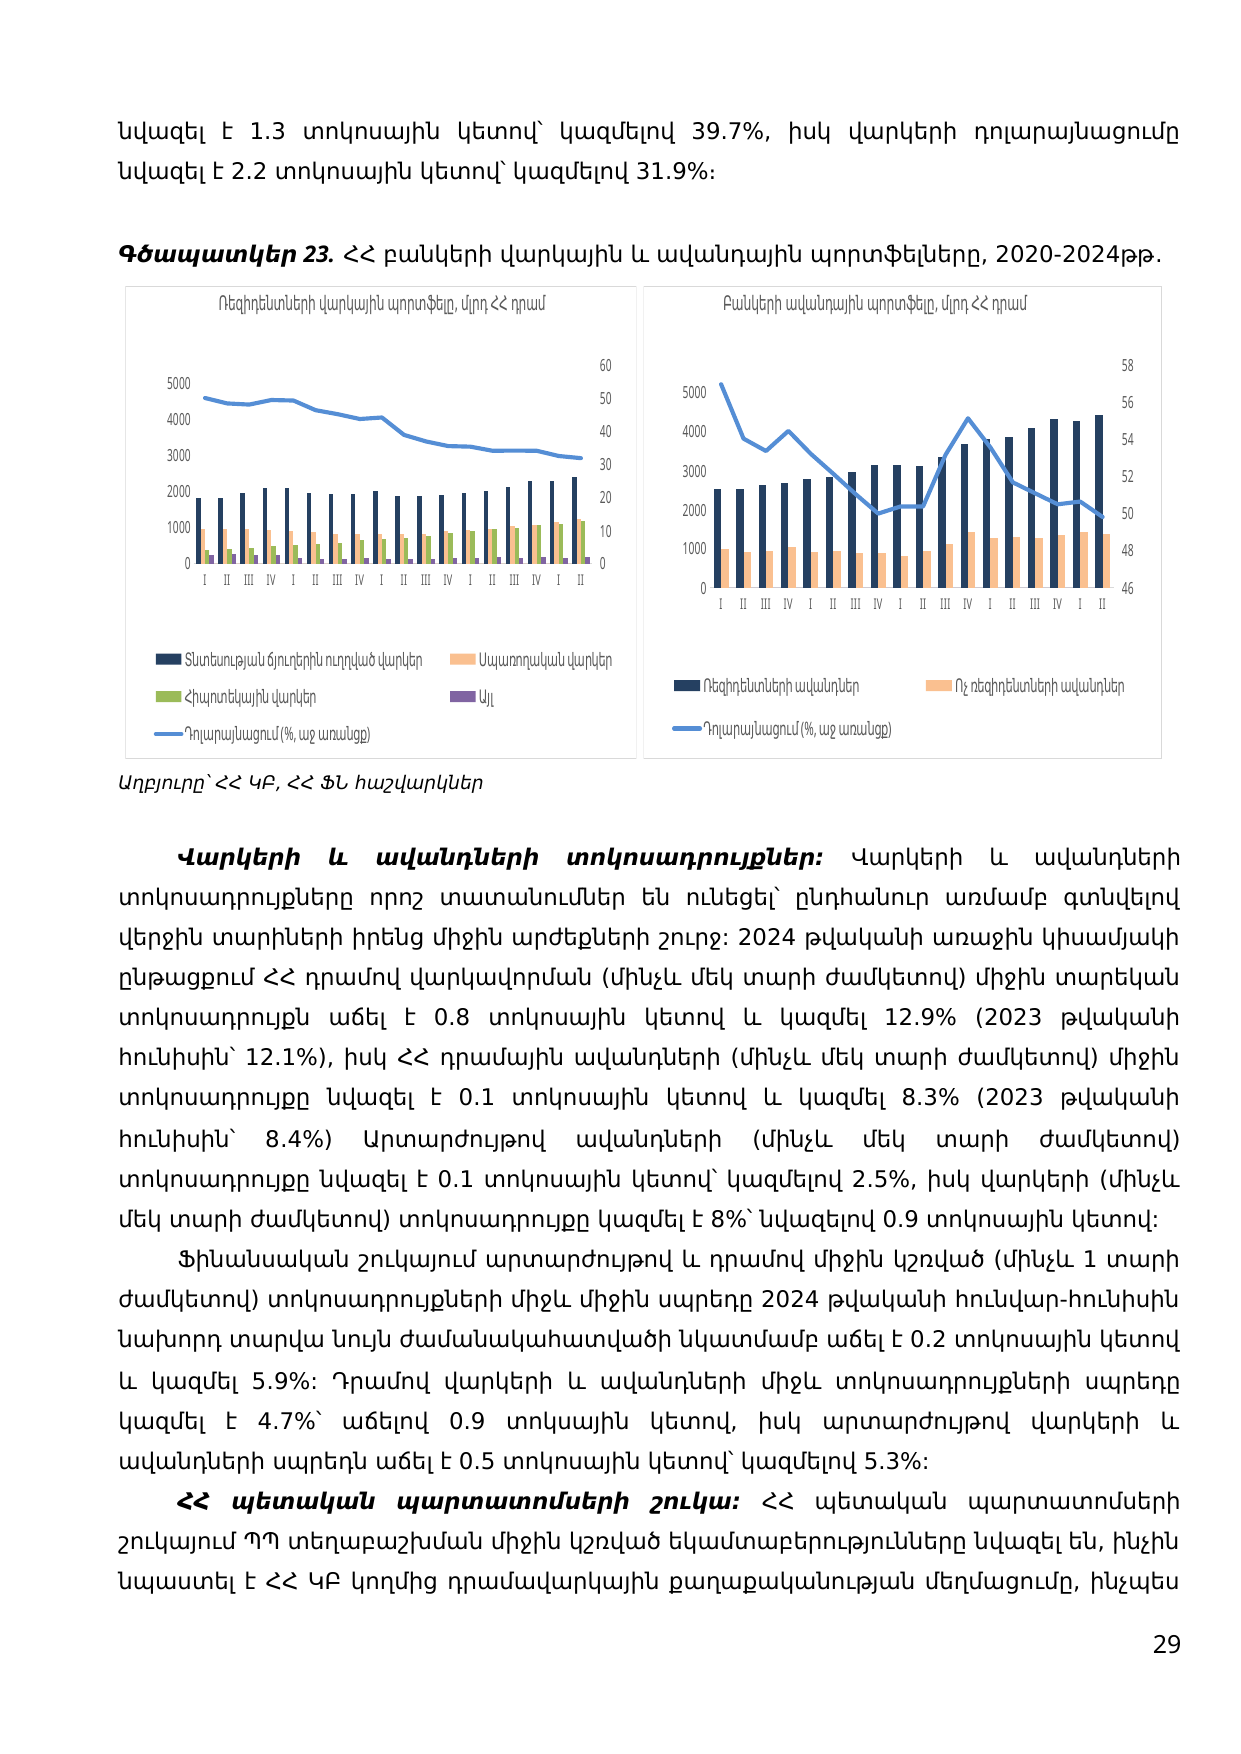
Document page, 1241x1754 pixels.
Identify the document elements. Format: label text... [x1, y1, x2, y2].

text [118, 118, 1181, 185]
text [118, 1488, 1181, 1595]
text Աղբյուրը՝ ՀՀ ԿԲ, ՀՀ ՖՆ հաշվարկներ [118, 772, 1181, 794]
text Վարկերի և ավանդների տոկոսադրույքներ: Վարկերի և ավանդների տոկոսադրույքները որոշ տատանումներ են ունեցել՝ ընդհանուր առմամբ գտնվելով վերջին տարիների իրենց միջին արժեքների շուրջ: 2024 թվականի առաջին կիսամյակի ընթացքում ՀՀ դրամով վարկավորման (մինչև մեկ տարի ժամկետով) միջին տարեկան տոկոսադրույքն աճել է 0.8 տոկոսային կետով և կազմել 12.9% (2023 թվականի հունիսին՝ 12.1%), իսկ ՀՀ դրամային ավանդների (մինչև մեկ տարի ժամկետով) միջին տոկոսադրույքը նվազել է 0.1 տոկոսային կետով և կազմել 8.3% (2023 թվականի հունիսին՝ 8․4%) Արտարժույթով ավանդների (մինչև մեկ տարի ժամկետով) տոկոսադրույքը նվազել է 0.1 տոկոսային կետով՝ կազմելով 2.5%, իսկ վարկերի (մինչև մեկ տարի ժամկետով) տոկոսադրույքը կազմել է 8%՝ նվազելով 0.9 տոկոսային կետով: [118, 844, 1181, 1233]
list ՀՀ բանկերի վարկային և ավանդային պորտֆելները, 2020-2024թթ․ [118, 238, 1181, 269]
text Ֆինանսական շուկայում արտարժույթով և դրամով միջին կշռված (մինչև 1 տարի ժամկետով) տոկոսադրույքների միջև միջին սպրեդը 2024 թվականի հունվար-հունիսին նախորդ տարվա նույն ժամանակահատվածի նկատմամբ աճել է 0.2 տոկոսային կետով և կազմել 5․9%: Դրամով վարկերի և ավանդների միջև տոկոսադրույքների սպրեդը կազմել է 4.7%՝ աճելով 0.9 տոկսային կետով, իսկ արտարժույթով վարկերի և ավանդների սպրեդն աճել է 0.5 տոկոսային կետով՝ կազմելով 5.3%: [118, 1246, 1181, 1475]
